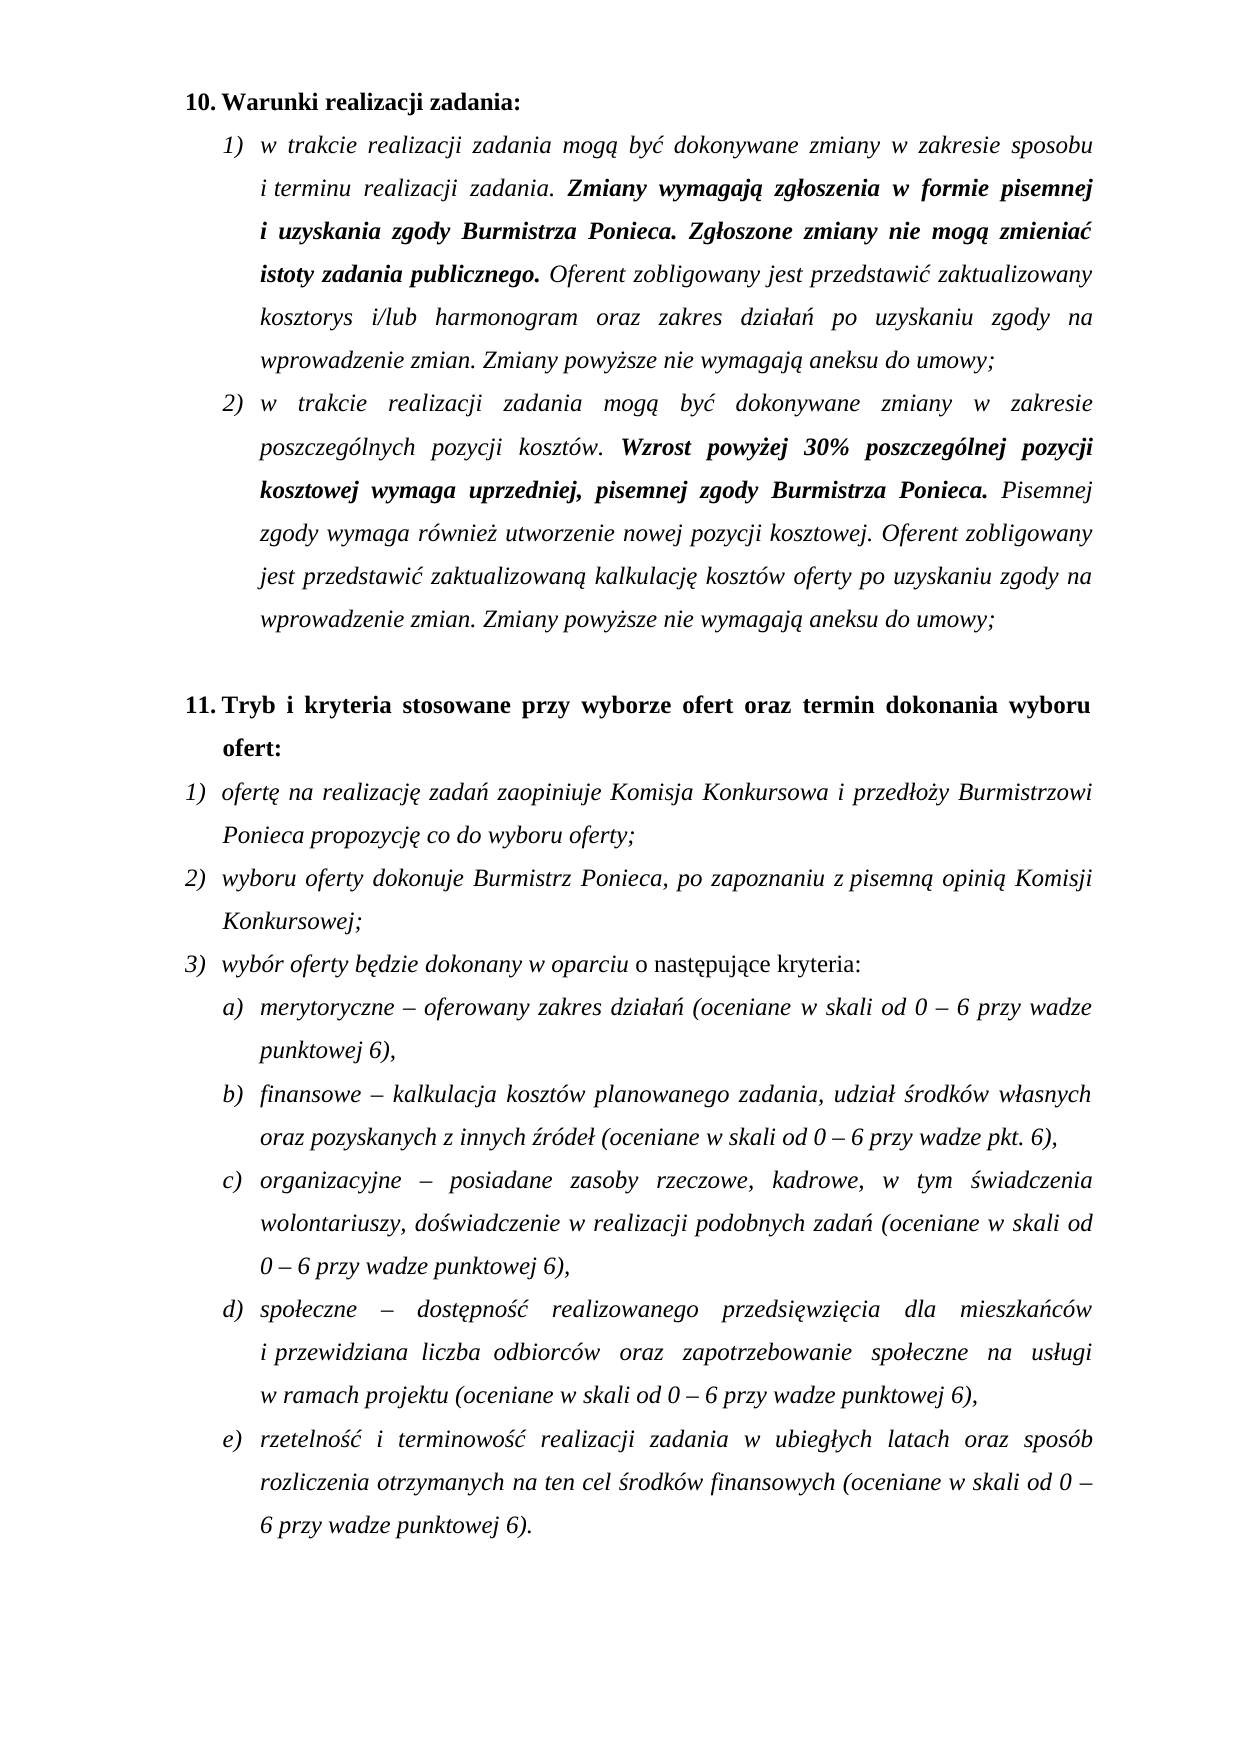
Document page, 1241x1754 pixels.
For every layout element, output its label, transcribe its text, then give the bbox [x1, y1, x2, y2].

list merytoryczne – oferowany zakres działań (oceniane w skali od 0 – 6 przy wadze punktowej 6), [222, 992, 1093, 1064]
list społeczne – dostępność realizowanego przedsięwzięcia dla mieszkańców i przewidziana liczba odbiorców oraz zapotrzebowanie społeczne na usługi w ramach projektu (oceniane w skali od 0 – 6 przy wadze punktowej 6), [222, 1294, 1092, 1409]
subtitle Warunki realizacji zadania: [185, 87, 1105, 115]
subtitle Tryb i kryteria stosowane przy wyborze ofert oraz termin dokonania wyboru ofert: [185, 690, 1092, 762]
list organizacyjne – posiadane zasoby rzeczowe, kadrowe, w tym świadczenia wolontariuszy, doświadczenie w realizacji podobnych zadań (oceniane w skali od 0 – 6 przy wadze punktowej 6), [222, 1165, 1093, 1280]
list w trakcie realizacji zadania mogą być dokonywane zmiany w zakresie poszczególnych pozycji kosztów. Wzrost powyżej 30% poszczególnej pozycji kosztowej wymaga uprzedniej, pisemnej zgody Burmistrza Ponieca. Pisemnej zgody wymaga również utworzenie nowej pozycji kosztowej. Oferent zobligowany jest przedstawić zaktualizowaną kalkulację kosztów oferty po uzyskaniu zgody na wprowadzenie zmian. Zmiany powyższe nie wymagają aneksu do umowy; [222, 388, 1093, 633]
list w trakcie realizacji zadania mogą być dokonywane zmiany w zakresie sposobu i terminu realizacji zadania. Zmiany wymagają zgłoszenia w formie pisemnej i uzyskania zgody Burmistrza Ponieca. Zgłoszone zmiany nie mogą zmieniać istoty zadania publicznego. Oferent zobligowany jest przedstawić zaktualizowany kosztorys i/lub harmonogram oraz zakres działań po uzyskaniu zgody na wprowadzenie zmian. Zmiany powyższe nie wymagają aneksu do umowy; [222, 130, 1093, 374]
list rzetelność i terminowość realizacji zadania w ubiegłych latach oraz sposób rozliczenia otrzymanych na ten cel środków finansowych (oceniane w skali od 0 – 6 przy wadze punktowej 6). [222, 1424, 1093, 1539]
list ofertę na realizację zadań zaopiniuje Komisja Konkursowa i przedłoży Burmistrzowi Ponieca propozycję co do wyboru oferty; [185, 777, 1093, 848]
list finansowe – kalkulacja kosztów planowanego zadania, udział środków własnych oraz pozyskanych z innych źródeł (oceniane w skali od 0 – 6 przy wadze pkt. 6), [222, 1079, 1092, 1151]
list wyboru oferty dokonuje Burmistrz Ponieca, po zapoznaniu z pisemną opinią Komisji Konkursowej; [185, 863, 1093, 935]
list wybór oferty będzie dokonany w oparciu o następujące kryteria: [185, 949, 1105, 978]
